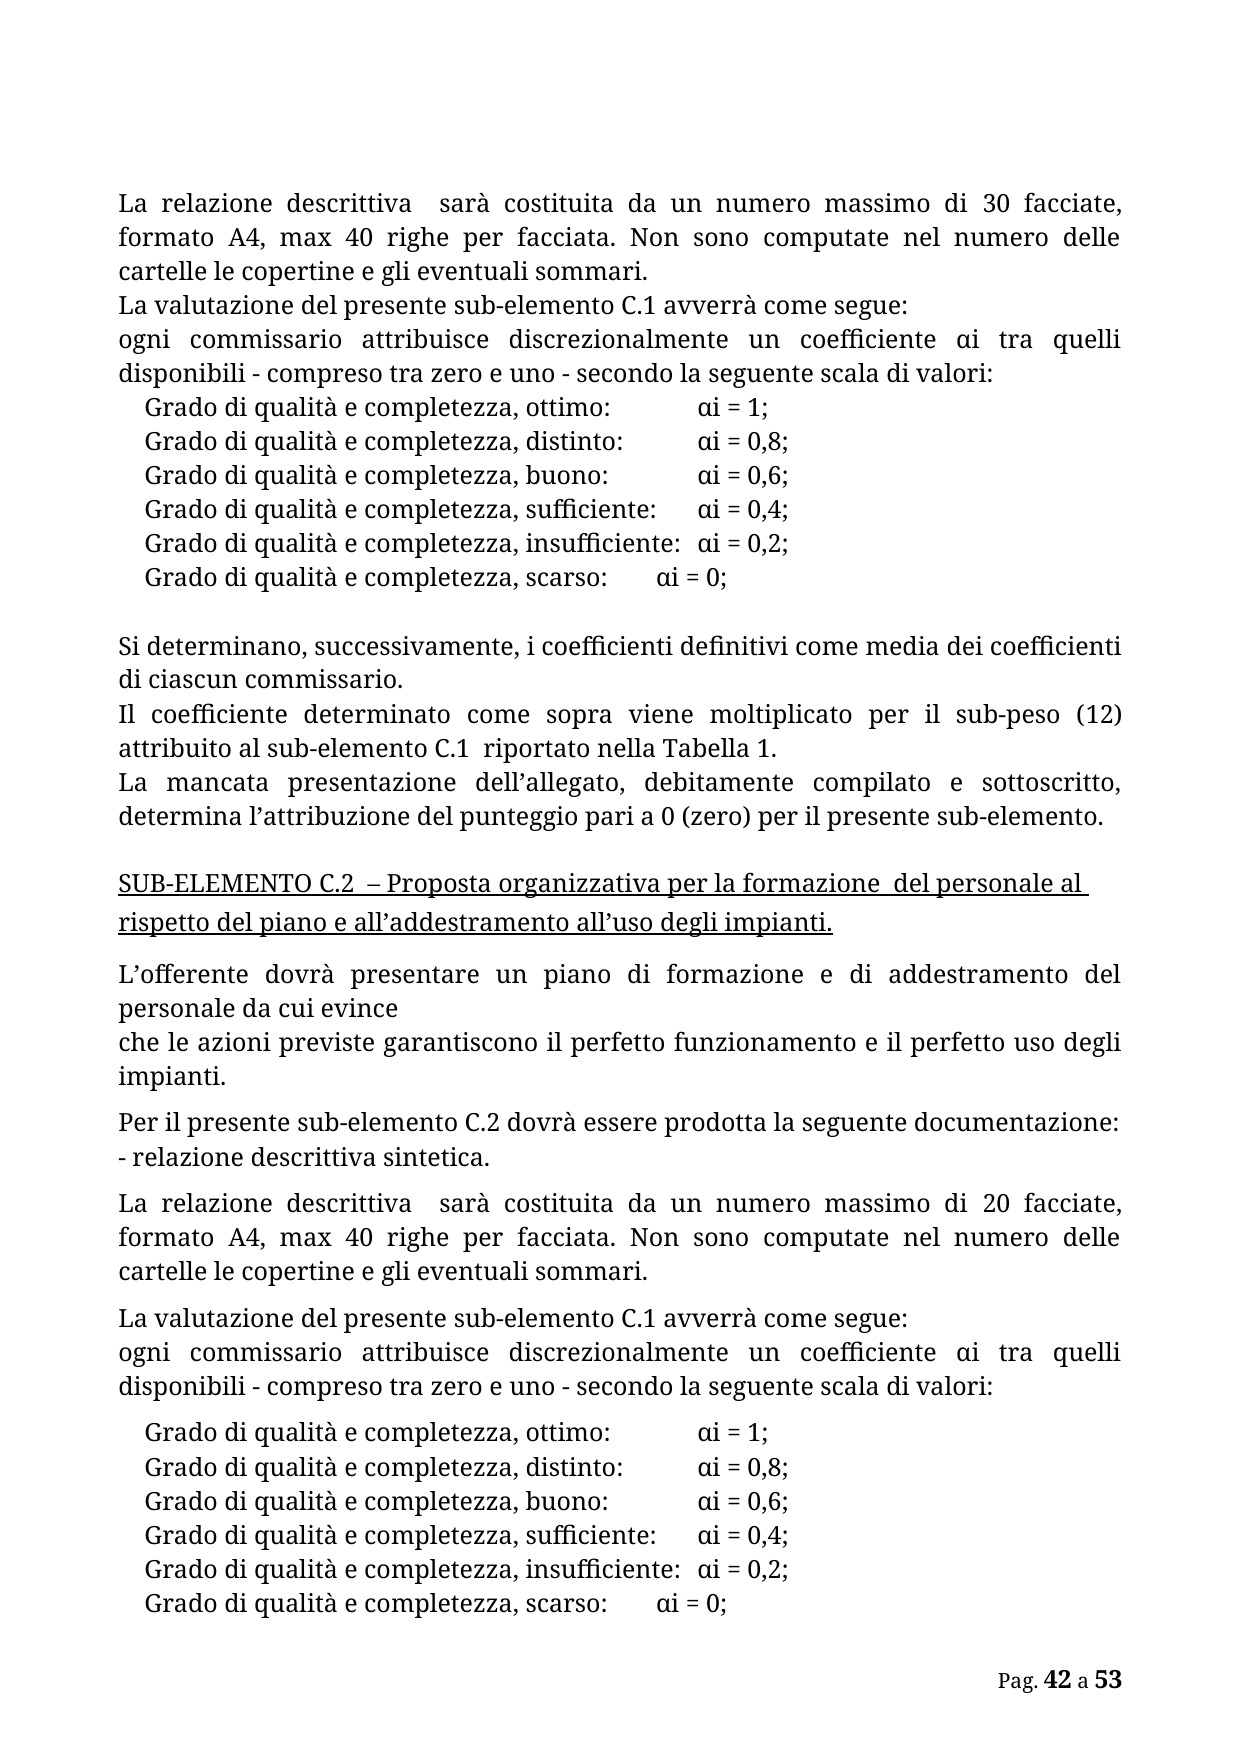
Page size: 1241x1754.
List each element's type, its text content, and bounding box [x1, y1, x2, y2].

text Il coefficiente determinato come sopra viene moltiplicato per il sub-peso (12) attribuito al sub-elemento C.1 riportato nella Tabella 1. [118, 696, 1122, 764]
text Grado di qualità e completezza, distinto: αi = 0,8; [118, 424, 1122, 458]
text Grado di qualità e completezza, sufficiente: αi = 0,4; [118, 1517, 1122, 1551]
text Grado di qualità e completezza, scarso: αi = 0; [118, 560, 1122, 594]
text ogni commissario attribuisce discrezionalmente un coefficiente αi tra quelli disponibili - compreso tra zero e uno - secondo la seguente scala di valori: [118, 322, 1122, 390]
text Grado di qualità e completezza, scarso: αi = 0; [118, 1585, 1122, 1619]
text La relazione descrittiva sarà costituita da un numero massimo di 20 facciate, formato A4, max 40 righe per facciata. Non sono computate nel numero delle cartelle le copertine e gli eventuali sommari. [118, 1186, 1122, 1288]
text La mancata presentazione dell’allegato, debitamente compilato e sottoscritto, determina l’attribuzione del punteggio pari a 0 (zero) per il presente sub-elemento. [118, 764, 1122, 832]
text La valutazione del presente sub-elemento C.1 avverrà come segue: [118, 287, 1122, 322]
text Grado di qualità e completezza, insufficiente: αi = 0,2; [118, 526, 1122, 560]
text che le azioni previste garantiscono il perfetto funzionamento e il perfetto uso degli impianti. [118, 1024, 1122, 1093]
text - relazione descrittiva sintetica. [118, 1139, 1122, 1173]
text Grado di qualità e completezza, buono: αi = 0,6; [118, 458, 1122, 492]
text Grado di qualità e completezza, buono: αi = 0,6; [118, 1483, 1122, 1517]
text Grado di qualità e completezza, insufficiente: αi = 0,2; [118, 1551, 1122, 1585]
text Grado di qualità e completezza, ottimo: αi = 1; [118, 390, 1122, 424]
text La valutazione del presente sub-elemento C.1 avverrà come segue: [118, 1300, 1122, 1334]
text ogni commissario attribuisce discrezionalmente un coefficiente αi tra quelli disponibili - compreso tra zero e uno - secondo la seguente scala di valori: [118, 1334, 1122, 1403]
text Grado di qualità e completezza, sufficiente: αi = 0,4; [118, 492, 1122, 526]
text La relazione descrittiva sarà costituita da un numero massimo di 30 facciate, formato A4, max 40 righe per facciata. Non sono computate nel numero delle cartelle le copertine e gli eventuali sommari. [118, 185, 1122, 287]
text L’offerente dovrà presentare un piano di formazione e di addestramento del personale da cui evince [118, 956, 1122, 1024]
text Grado di qualità e completezza, distinto: αi = 0,8; [118, 1449, 1122, 1483]
text Grado di qualità e completezza, ottimo: αi = 1; [118, 1415, 1122, 1449]
text SUB-ELEMENTO C.2 – Proposta organizzativa per la formazione del personale al rispetto del piano e all’addestramento all’uso degli impianti. [118, 866, 1122, 939]
text Per il presente sub-elemento C.2 dovrà essere prodotta la seguente documentazione: [118, 1105, 1122, 1139]
text Si determinano, successivamente, i coefficienti definitivi come media dei coefficienti di ciascun commissario. [118, 628, 1122, 696]
